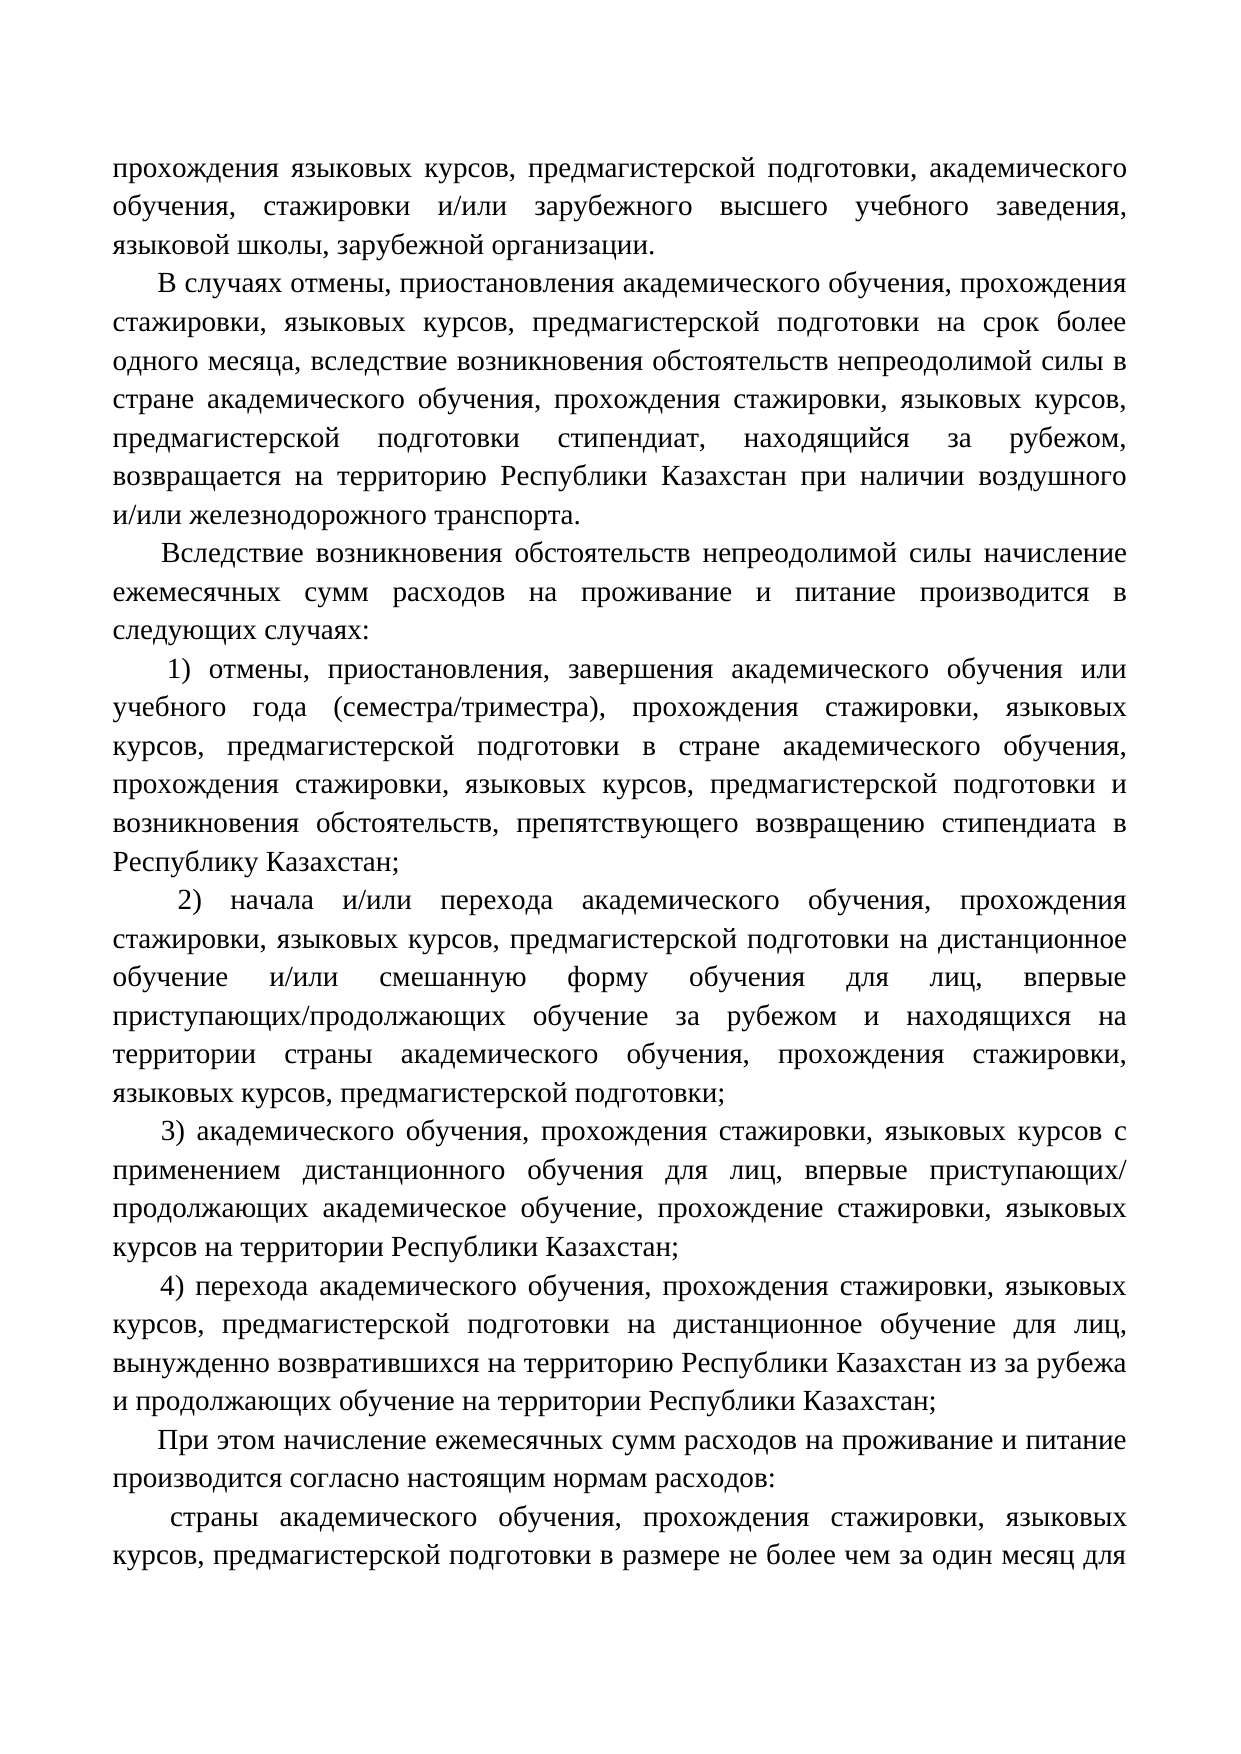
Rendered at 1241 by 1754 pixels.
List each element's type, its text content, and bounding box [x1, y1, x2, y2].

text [112, 1499, 1128, 1571]
text 3) академического обучения, прохождения стажировки, языковых курсов с применением дистанционного обучения для лиц, впервые приступающих/ продолжающих академическое обучение, прохождение стажировки, языковых курсов на территории Республики Казахстан; [112, 1113, 1128, 1263]
text При этом начисление ежемесячных сумм расходов на проживание и питание производится согласно настоящим нормам расходов: [112, 1422, 1128, 1494]
text 2) начала и/или перехода академического обучения, прохождения стажировки, языковых курсов, предмагистерской подготовки на дистанционное обучение и/или смешанную форму обучения для лиц, впервые приступающих/продолжающих обучение за рубежом и находящихся на территории страны академического обучения, прохождения стажировки, языковых курсов, предмагистерской подготовки; [112, 882, 1128, 1108]
text В случаях отмены, приостановления академического обучения, прохождения стажировки, языковых курсов, предмагистерской подготовки на срок более одного месяца, вследствие возникновения обстоятельств непреодолимой силы в стране академического обучения, прохождения стажировки, языковых курсов, предмагистерской подготовки стипендиат, находящийся за рубежом, возвращается на территорию Республики Казахстан при наличии воздушного и/или железнодорожного транспорта. [112, 266, 1128, 530]
text 4) перехода академического обучения, прохождения стажировки, языковых курсов, предмагистерской подготовки на дистанционное обучение для лиц, вынужденно возвратившихся на территорию Республики Казахстан из за рубежа и продолжающих обучение на территории Республики Казахстан; [112, 1268, 1128, 1417]
text Вследствие возникновения обстоятельств непреодолимой силы начисление ежемесячных сумм расходов на проживание и питание производится в следующих случаях: [112, 535, 1128, 646]
text 1) отмены, приостановления, завершения академического обучения или учебного года (семестра/триместра), прохождения стажировки, языковых курсов, предмагистерской подготовки в стране академического обучения, прохождения стажировки, языковых курсов, предмагистерской подготовки и возникновения обстоятельств, препятствующего возвращению стипендиата в Республику Казахстан; [112, 651, 1128, 877]
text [112, 150, 1128, 261]
